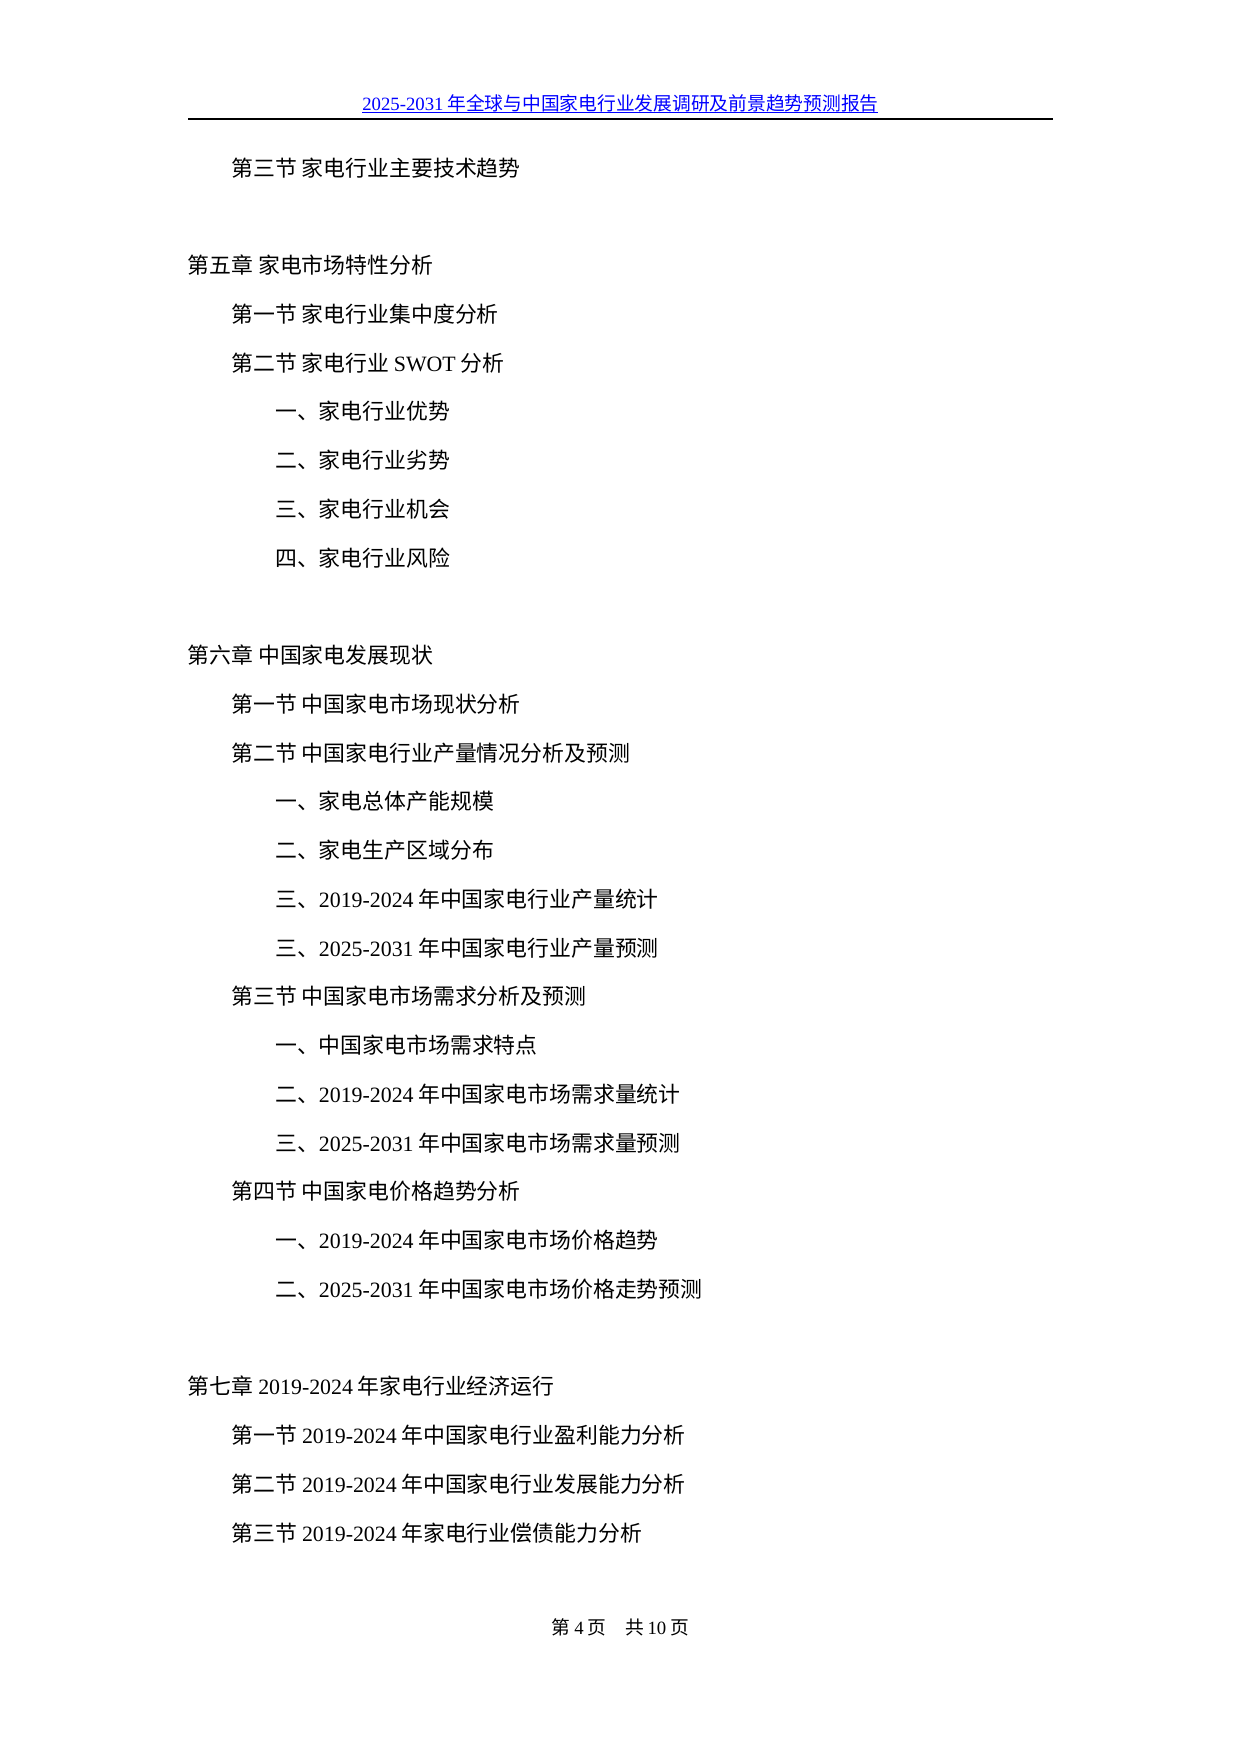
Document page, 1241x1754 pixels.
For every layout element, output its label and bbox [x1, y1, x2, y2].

text [187, 150, 1053, 1548]
